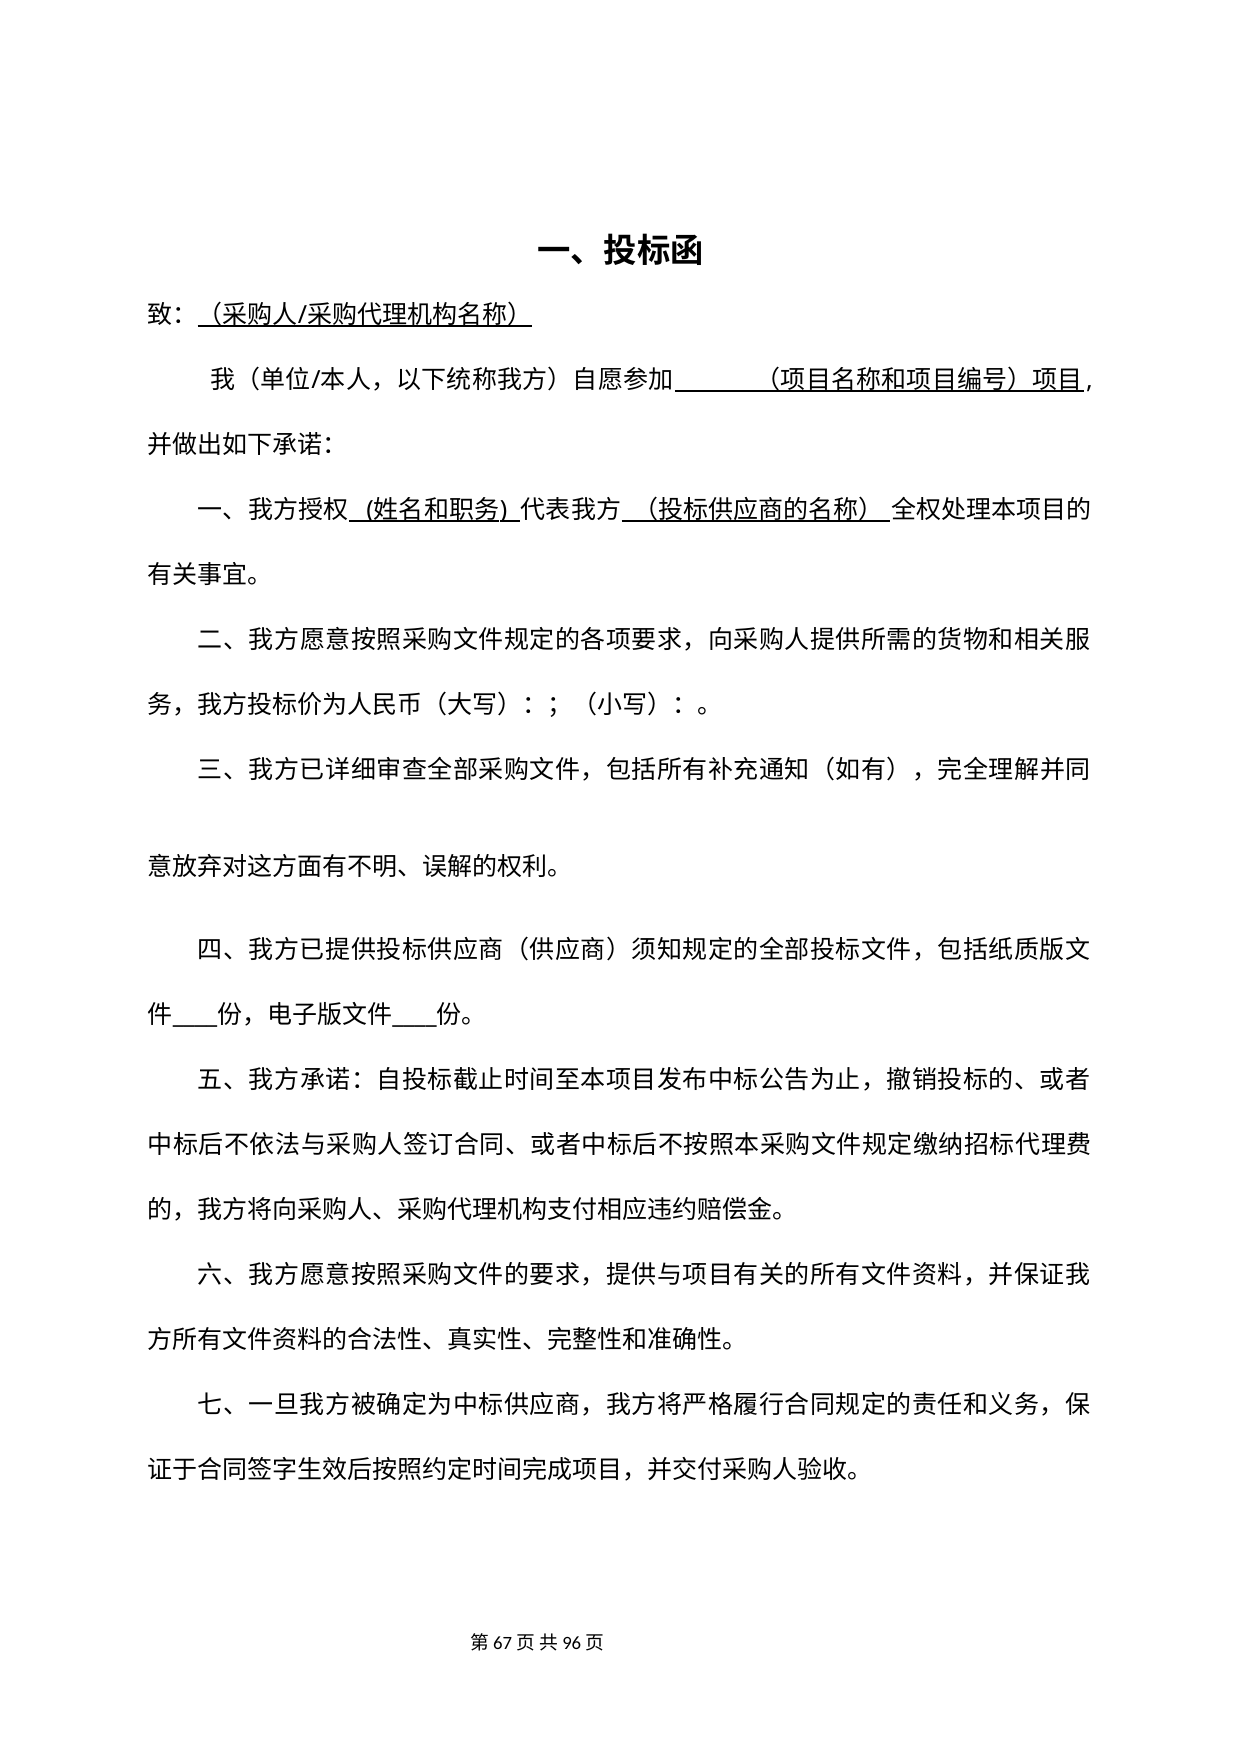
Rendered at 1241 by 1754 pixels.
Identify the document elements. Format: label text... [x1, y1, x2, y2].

text 六、我方愿意按照采购文件的要求，提供与项目有关的所有文件资料，并保证我方所有文件资料的合法性、真实性、完整性和准确性。 [148, 1241, 1093, 1371]
text 一、投标函 [148, 215, 1093, 280]
text 四、我方已提供投标供应商（供应商）须知规定的全部投标文件，包括纸质版文件____份，电子版文件____份。 [148, 916, 1093, 1046]
text 五、我方承诺：自投标截止时间至本项目发布中标公告为止，撤销投标的、或者中标后不依法与采购人签订合同、或者中标后不按照本采购文件规定缴纳招标代理费的，我方将向采购人、采购代理机构支付相应违约赔偿金。 [148, 1046, 1093, 1241]
text 二、我方愿意按照采购文件规定的各项要求，向采购人提供所需的货物和相关服务，我方投标价为人民币（大写）：；（小写）：。 [148, 605, 1093, 735]
text 七、一旦我方被确定为中标供应商，我方将严格履行合同规定的责任和义务，保证于合同签字生效后按照约定时间完成项目，并交付采购人验收。 [148, 1371, 1093, 1501]
text 三、我方已详细审查全部采购文件，包括所有补充通知（如有），完全理解并同意放弃对这方面有不明、误解的权利。 [148, 735, 1093, 897]
text 一、我方授权 (姓名和职务) 代表我方 （投标供应商的名称） 全权处理本项目的有关事宜。 [148, 475, 1093, 605]
text 我（单位/本人，以下统称我方）自愿参加 （项目名称和项目编号）项目,并做出如下承诺： [148, 345, 1093, 475]
text 致：（采购人/采购代理机构名称） [148, 280, 1093, 345]
